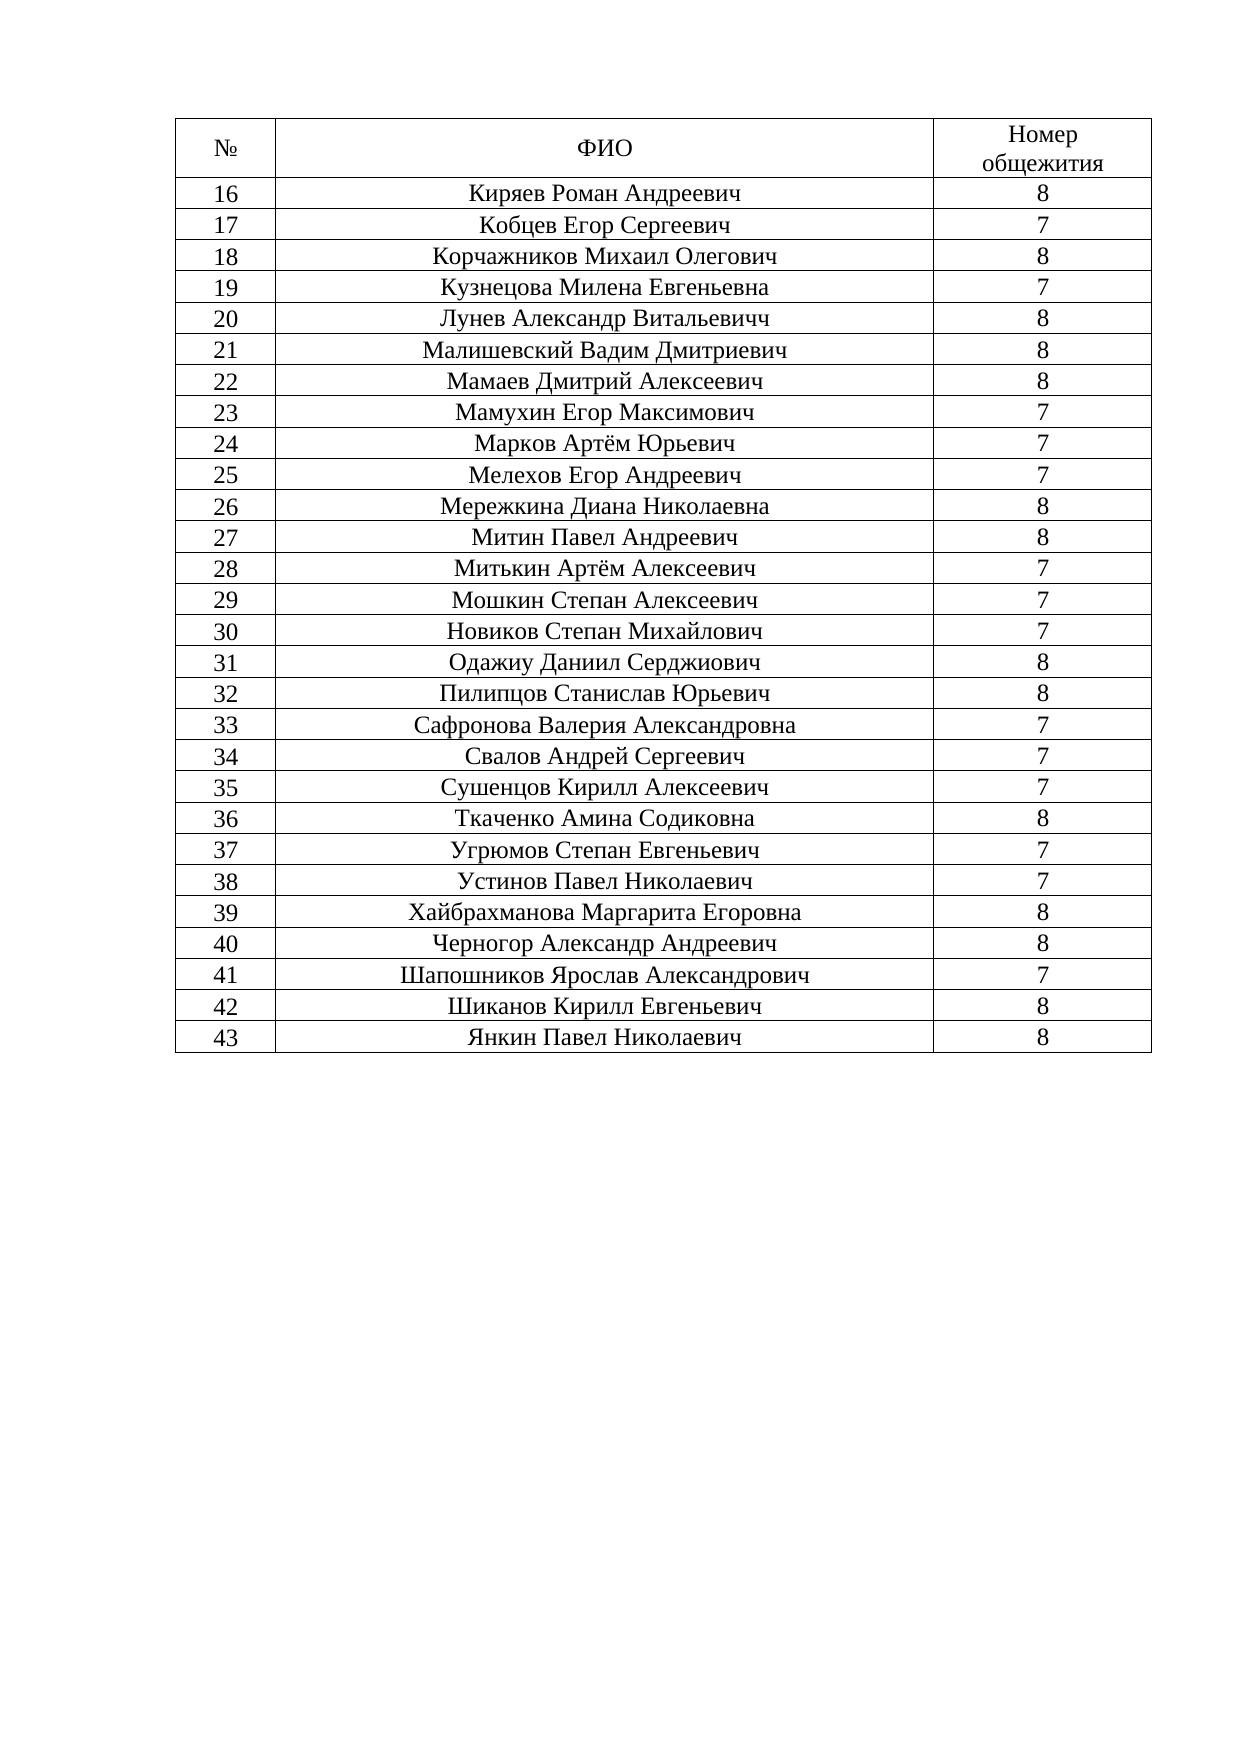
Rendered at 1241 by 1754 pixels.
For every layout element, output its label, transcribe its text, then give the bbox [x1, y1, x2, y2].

table_cell 33 [176, 709, 275, 739]
table_cell 8 [934, 990, 1151, 1020]
table_cell 7 [934, 459, 1151, 489]
table_cell 8 [934, 334, 1151, 364]
table_cell Пилипцов Станислав Юрьевич [276, 678, 933, 708]
table_cell 8 [934, 803, 1151, 833]
table_cell 7 [934, 709, 1151, 739]
table_cell Шапошников Ярослав Александрович [276, 959, 933, 989]
table_cell 7 [934, 271, 1151, 302]
table_cell 8 [934, 928, 1151, 958]
table_cell Корчажников Михаил Олегович [276, 240, 933, 270]
table_cell Сафронова Валерия Александровна [276, 709, 933, 739]
table_cell 7 [934, 771, 1151, 802]
table_cell 16 [176, 178, 275, 208]
table_cell 8 [934, 896, 1151, 927]
table_cell 7 [934, 209, 1151, 239]
table_cell 41 [176, 959, 275, 989]
table_cell 7 [934, 428, 1151, 458]
table_header ФИО [276, 119, 933, 177]
table_header № [176, 119, 275, 177]
table_cell Мамаев Дмитрий Алексеевич [276, 365, 933, 395]
table_cell 19 [176, 271, 275, 302]
table_cell Одажиу Даниил Серджиович [276, 646, 933, 677]
table_cell 29 [176, 584, 275, 614]
table_cell 8 [934, 365, 1151, 395]
table_cell Угрюмов Степан Евгеньевич [276, 834, 933, 864]
table_cell Кузнецова Милена Евгеньевна [276, 271, 933, 302]
table_cell 17 [176, 209, 275, 239]
table_cell 7 [934, 740, 1151, 770]
table_cell 38 [176, 865, 275, 895]
table_cell 7 [934, 959, 1151, 989]
table_cell Лунев Александр Витальевичч [276, 303, 933, 333]
table_cell Мелехов Егор Андреевич [276, 459, 933, 489]
table_cell 24 [176, 428, 275, 458]
table_cell Марков Артём Юрьевич [276, 428, 933, 458]
table_cell 7 [934, 584, 1151, 614]
table_cell 8 [934, 178, 1151, 208]
table_cell 39 [176, 896, 275, 927]
table_cell Шиканов Кирилл Евгеньевич [276, 990, 933, 1020]
table_cell 42 [176, 990, 275, 1020]
table_cell 30 [176, 615, 275, 645]
table_cell 23 [176, 396, 275, 427]
table_cell Мамухин Егор Максимович [276, 396, 933, 427]
table_cell 31 [176, 646, 275, 677]
table_cell 8 [934, 240, 1151, 270]
table_cell Хайбрахманова Маргарита Егоровна [276, 896, 933, 927]
table_cell 27 [176, 521, 275, 552]
table_cell 40 [176, 928, 275, 958]
table_cell 7 [934, 396, 1151, 427]
table_cell 34 [176, 740, 275, 770]
table_cell 35 [176, 771, 275, 802]
table_cell 22 [176, 365, 275, 395]
table_cell Новиков Степан Михайлович [276, 615, 933, 645]
table_cell Малишевский Вадим Дмитриевич [276, 334, 933, 364]
table_cell 8 [934, 490, 1151, 520]
table_cell 7 [934, 865, 1151, 895]
table_cell 28 [176, 553, 275, 583]
table_cell 7 [934, 553, 1151, 583]
table_cell 37 [176, 834, 275, 864]
table_cell Мережкина Диана Николаевна [276, 490, 933, 520]
table_cell 7 [934, 834, 1151, 864]
table_header Номер общежития [934, 119, 1151, 177]
table_cell 8 [934, 1021, 1151, 1052]
table_cell Митин Павел Андреевич [276, 521, 933, 552]
table_cell 20 [176, 303, 275, 333]
table_cell Киряев Роман Андреевич [276, 178, 933, 208]
table_cell Устинов Павел Николаевич [276, 865, 933, 895]
table_cell 36 [176, 803, 275, 833]
table_cell 8 [934, 678, 1151, 708]
table_cell 21 [176, 334, 275, 364]
table_cell Сушенцов Кирилл Алексеевич [276, 771, 933, 802]
table_cell 43 [176, 1021, 275, 1052]
table_cell Кобцев Егор Сергеевич [276, 209, 933, 239]
table_cell 8 [934, 303, 1151, 333]
table_cell Свалов Андрей Сергеевич [276, 740, 933, 770]
table_cell Ткаченко Амина Содиковна [276, 803, 933, 833]
table_cell 32 [176, 678, 275, 708]
table_cell 8 [934, 646, 1151, 677]
table_cell Мошкин Степан Алексеевич [276, 584, 933, 614]
table_cell Янкин Павел Николаевич [276, 1021, 933, 1052]
table_cell 18 [176, 240, 275, 270]
table_cell 25 [176, 459, 275, 489]
table_cell 7 [934, 615, 1151, 645]
table_cell 26 [176, 490, 275, 520]
table_cell 8 [934, 521, 1151, 552]
table_cell Митькин Артём Алексеевич [276, 553, 933, 583]
table_cell Черногор Александр Андреевич [276, 928, 933, 958]
